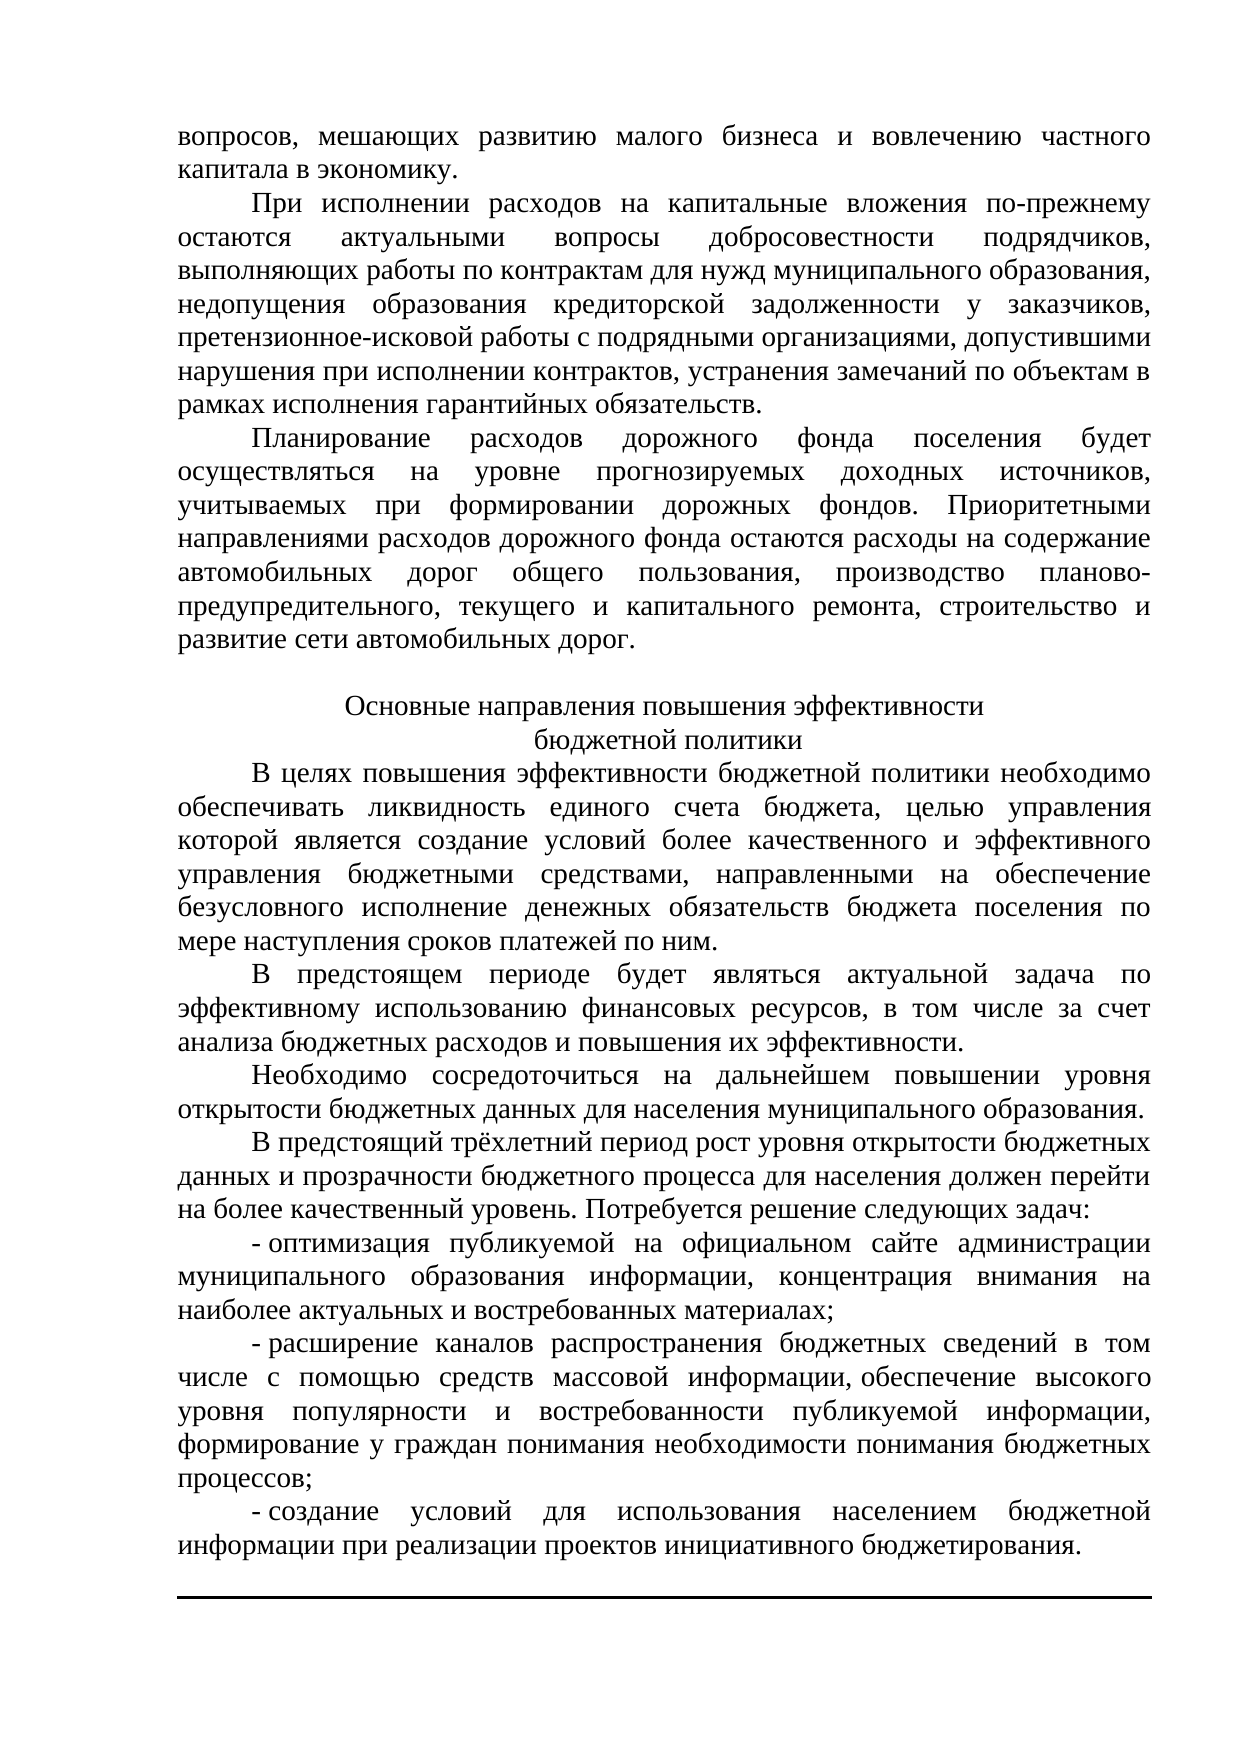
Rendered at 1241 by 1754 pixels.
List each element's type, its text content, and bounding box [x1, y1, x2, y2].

text В предстоящем периоде будет являться актуальной задача по эффективному использованию финансовых ресурсов, в том числе за счет анализа бюджетных расходов и повышения их эффективности. [177, 957, 1152, 1057]
list - расширение каналов распространения бюджетных сведений в том числе с помощью средств массовой информации, обеспечение высокого уровня популярности и востребованности публикуемой информации, формирование у граждан понимания необходимости понимания бюджетных процессов; [177, 1326, 1152, 1493]
text При исполнении расходов на капитальные вложения по-прежнему остаются актуальными вопросы добросовестности подрядчиков, выполняющих работы по контрактам для нужд муниципального образования, недопущения образования кредиторской задолженности у заказчиков, претензионное-исковой работы с подрядными организациями, допустившими нарушения при исполнении контрактов, устранения замечаний по объектам в рамках исполнения гарантийных обязательств. [177, 185, 1152, 420]
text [177, 118, 1152, 185]
text Планирование расходов дорожного фонда поселения будет осуществляться на уровне прогнозируемых доходных источников, учитываемых при формировании дорожных фондов. Приоритетными направлениями расходов дорожного фонда остаются расходы на содержание автомобильных дорог общего пользования, производство планово-предупредительного, текущего и капитального ремонта, строительство и развитие сети автомобильных дорог. [177, 420, 1152, 655]
list - создание условий для использования населением бюджетной информации при реализации проектов инициативного бюджетирования. [177, 1493, 1152, 1560]
text Основные направления повышения эффективности [177, 688, 1152, 722]
text Необходимо сосредоточиться на дальнейшем повышении уровня открытости бюджетных данных для населения муниципального образования. [177, 1057, 1152, 1124]
text бюджетной политики [177, 722, 1152, 755]
text В целях повышения эффективности бюджетной политики необходимо обеспечивать ликвидность единого счета бюджета, целью управления которой является создание условий более качественного и эффективного управления бюджетными средствами, направленными на обеспечение безусловного исполнение денежных обязательств бюджета поселения по мере наступления сроков платежей по ним. [177, 755, 1152, 957]
list - оптимизация публикуемой на официальном сайте администрации муниципального образования информации, концентрация внимания на наиболее актуальных и востребованных материалах; [177, 1225, 1152, 1326]
text В предстоящий трёхлетний период рост уровня открытости бюджетных данных и прозрачности бюджетного процесса для населения должен перейти на более качественный уровень. Потребуется решение следующих задач: [177, 1124, 1152, 1225]
